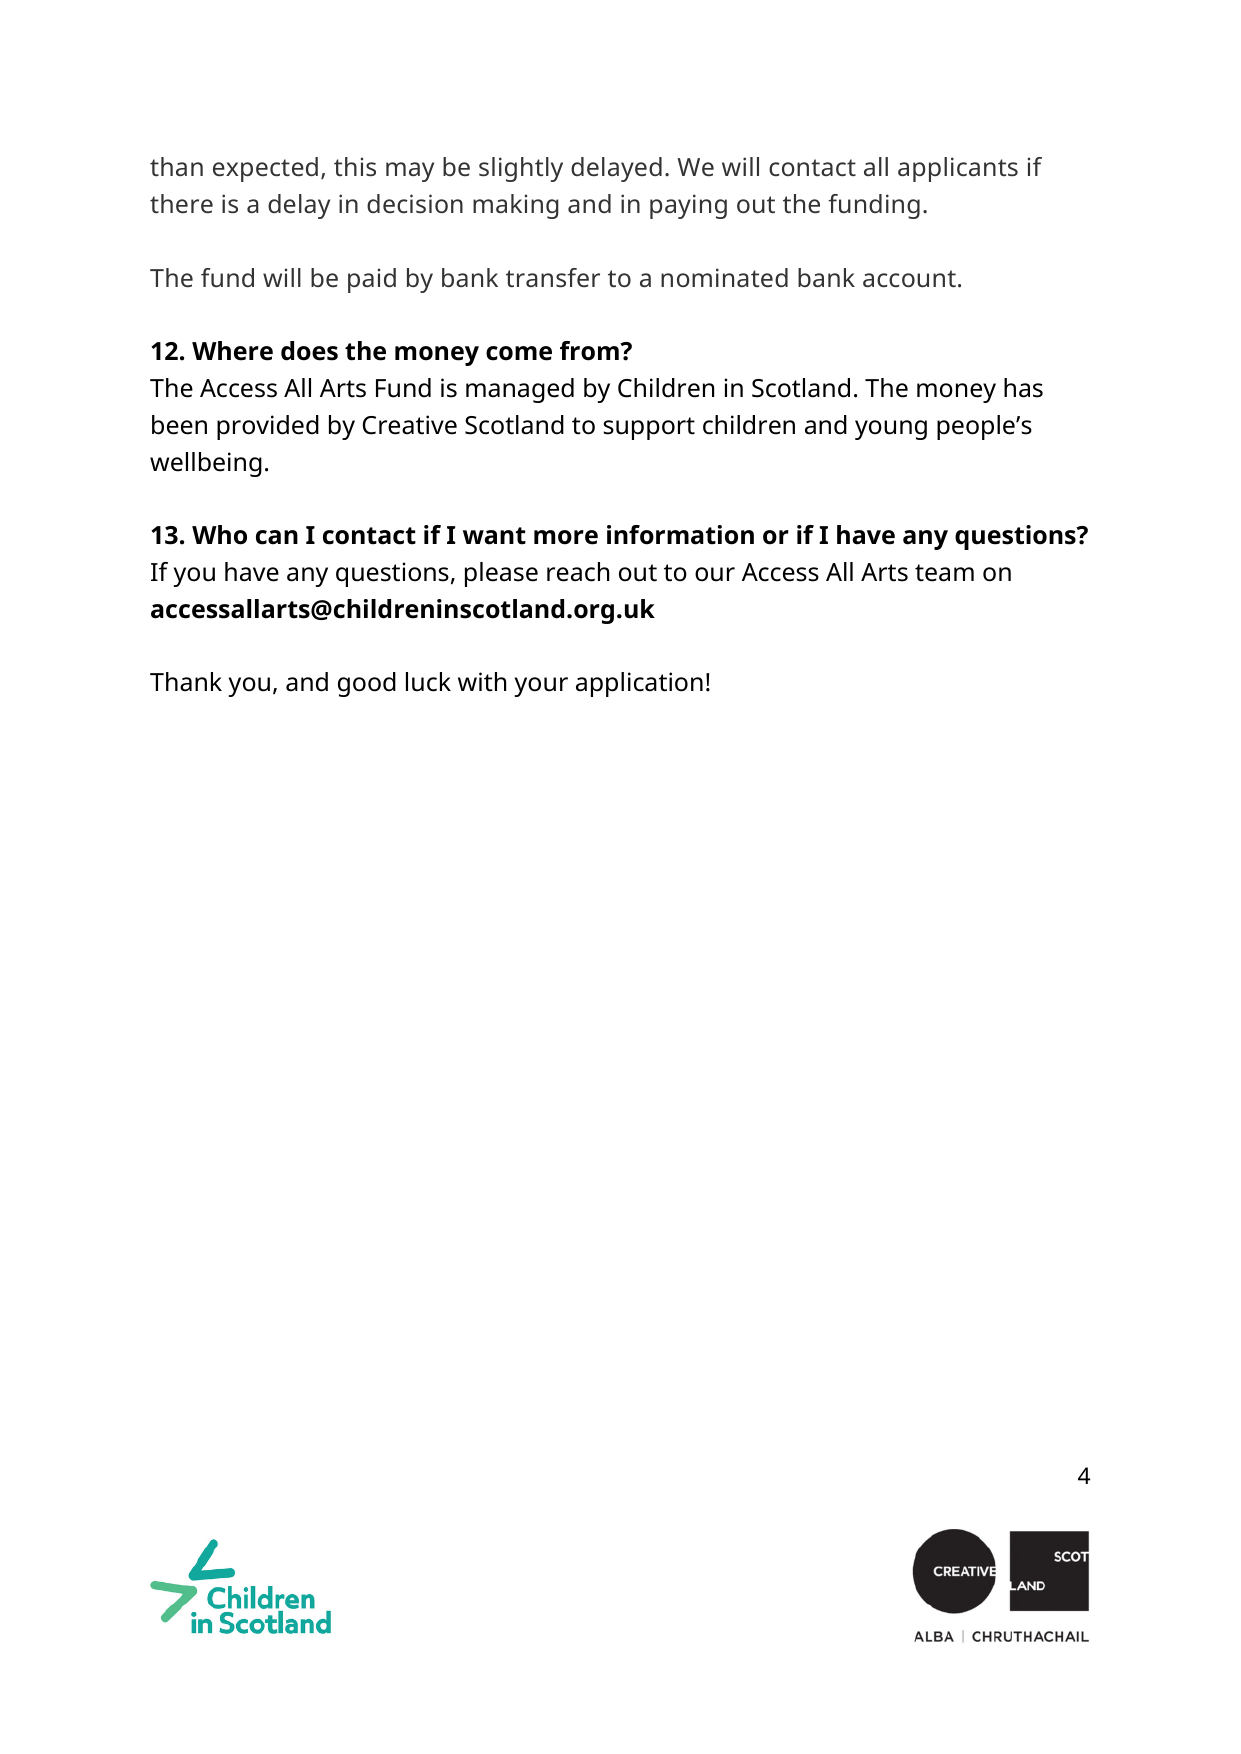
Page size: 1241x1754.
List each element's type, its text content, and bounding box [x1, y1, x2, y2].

text The fund will be paid by bank transfer to a nominated bank account. 12. Where does the money come from? The Access All Arts Fund is managed by Children in Scotland. The money has been provided by Creative Scotland to support children and young people’s wellbeing. 13. Who can I contact if I want more information or if I have any questions? If you have any questions, please reach out to our Access All Arts team on accessallarts@childreninscotland.org.uk Thank you, and good luck with your application! [150, 260, 1090, 699]
picture [150, 1491, 1091, 1681]
